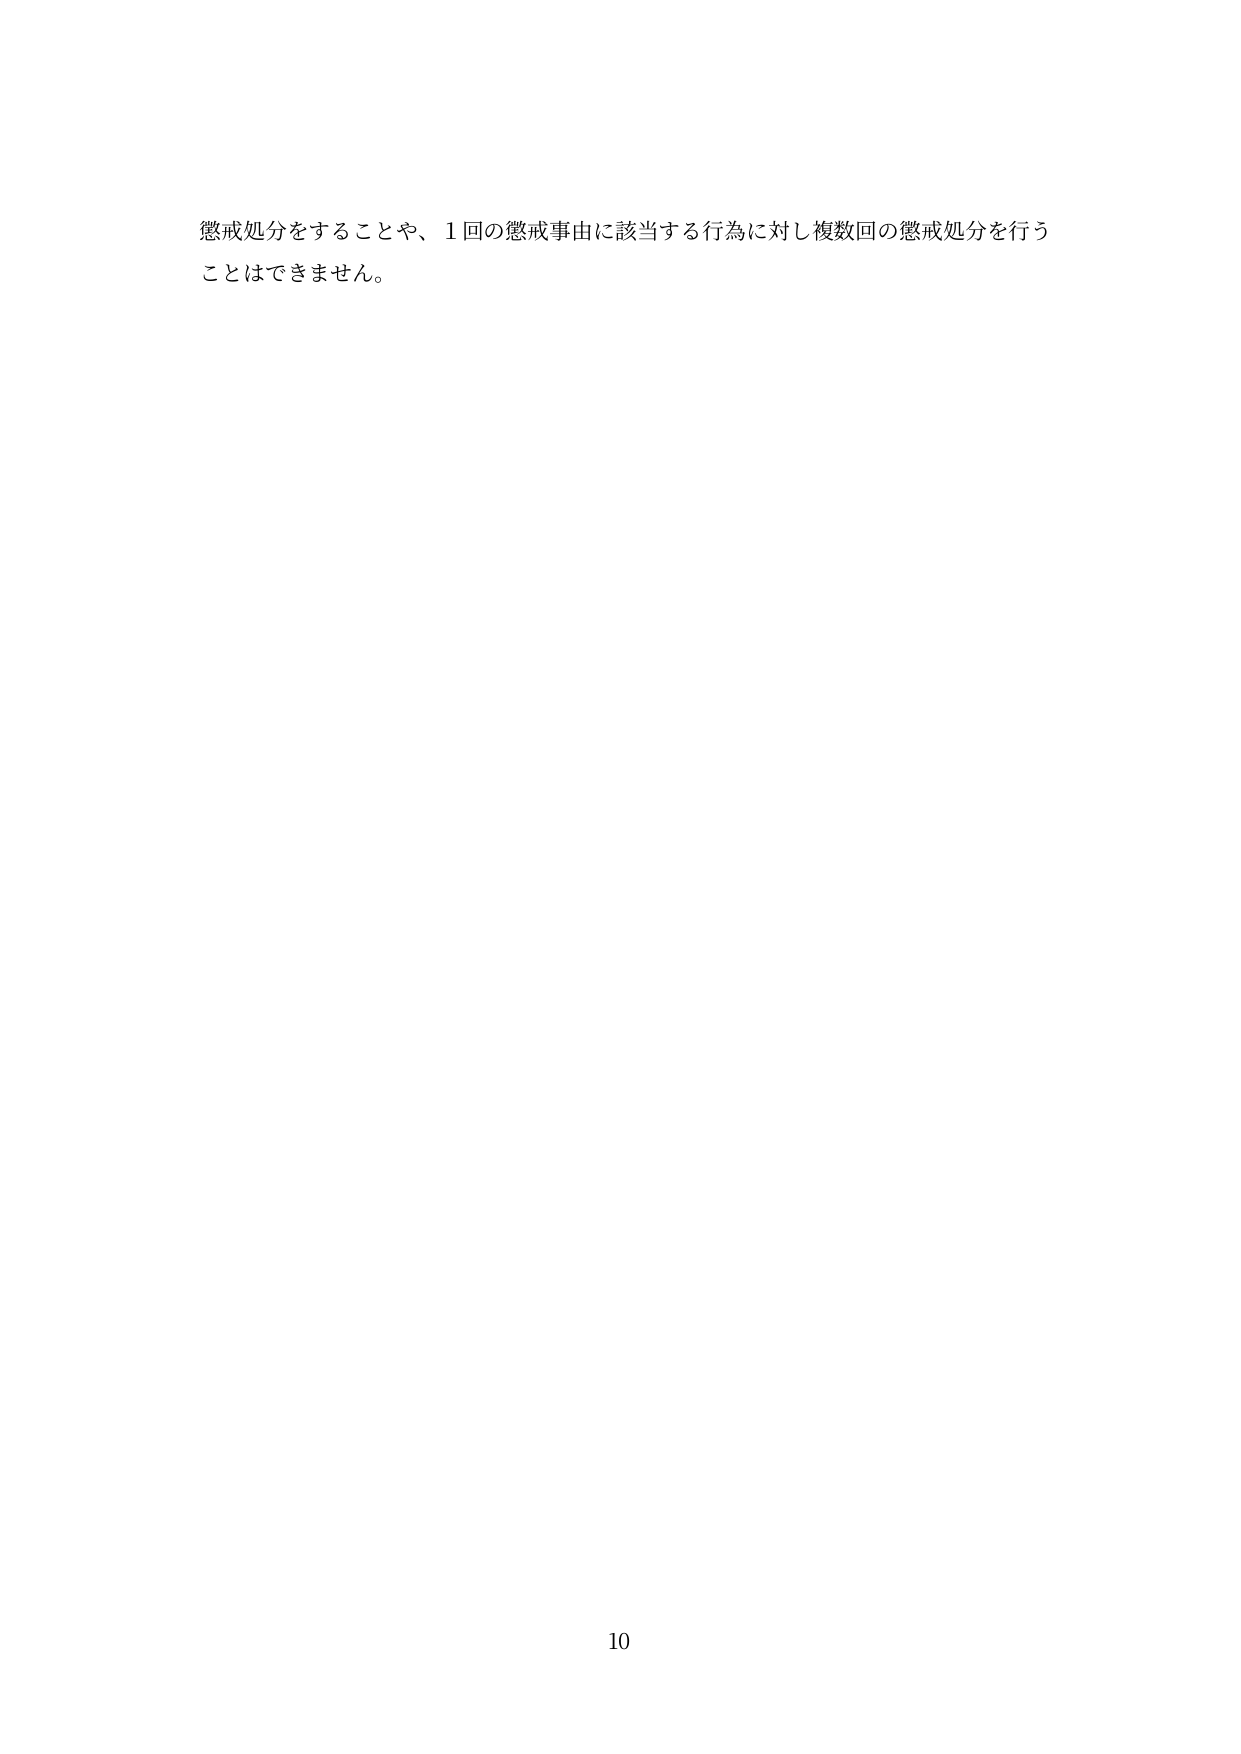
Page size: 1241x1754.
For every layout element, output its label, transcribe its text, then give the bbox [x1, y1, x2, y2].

text 懲戒処分をすることや、１回の懲戒事由に該当する行為に対し複数回の懲戒処分を行うことはできません。 [199, 214, 1063, 287]
